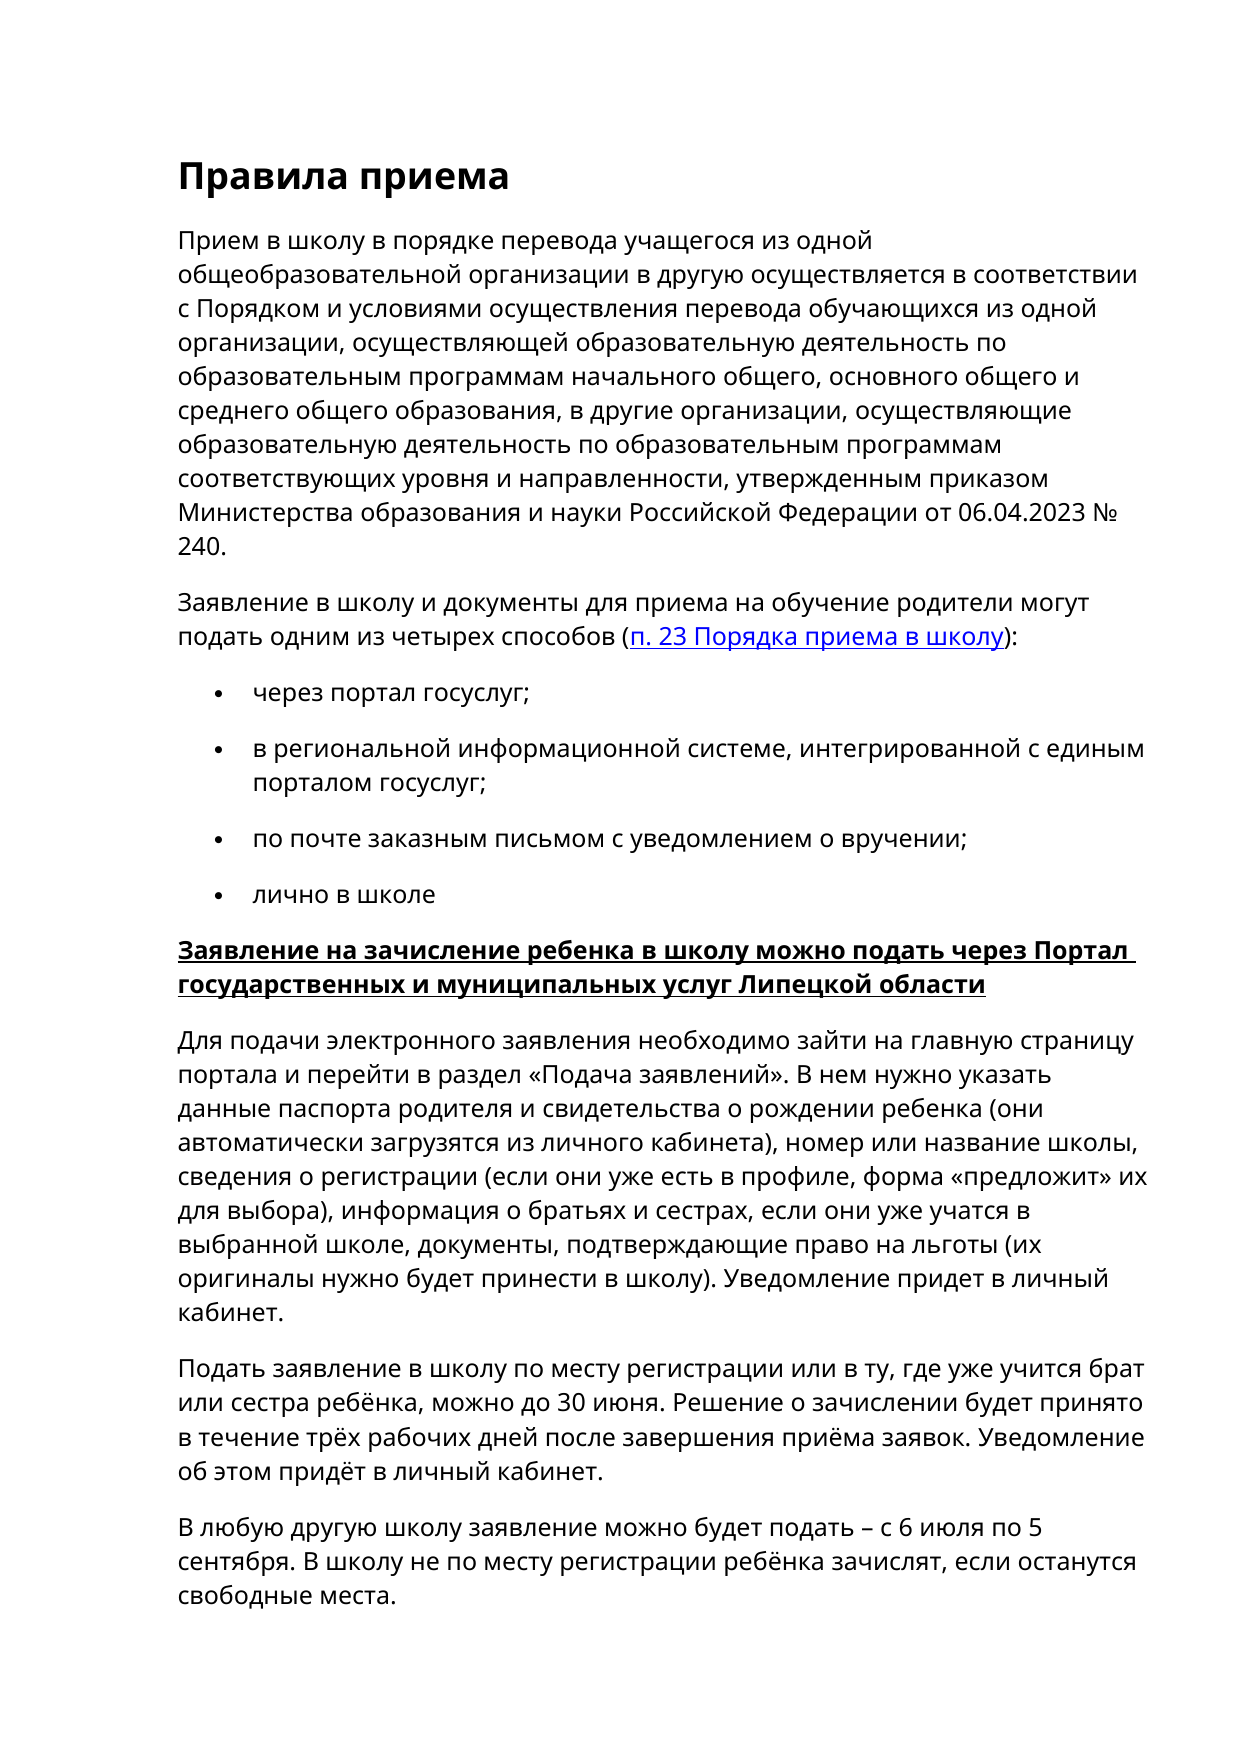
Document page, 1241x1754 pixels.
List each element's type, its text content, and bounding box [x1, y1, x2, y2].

text Прием в школу в порядке перевода учащегося из одной общеобразовательной организации в другую осуществляется в соответствии с Порядком и условиями осуществления перевода обучающихся из одной организации, осуществляющей образовательную деятельность по образовательным программам начального общего, основного общего и среднего общего образования, в другие организации, осуществляющие образовательную деятельность по образовательным программам соответствующих уровня и направленности, утвержденным приказом Министерства образования и науки Российской Федерации от 06.04.2023 № 240. [177, 222, 1152, 563]
list по почте заказным письмом с уведомлением о вручении; [215, 821, 1152, 855]
text Заявление в школу и документы для приема на обучение родители могут подать одним из четырех способов (п. 23 Порядка приема в школу): [177, 585, 1152, 653]
list через портал госуслуг; [215, 675, 1152, 709]
text Подать заявление в школу по месту регистрации или в ту, где уже учится брат или сестра ребёнка, можно до 30 июня. Решение о зачислении будет принято в течение трёх рабочих дней после завершения приёма заявок. Уведомление об этом придёт в личный кабинет. [177, 1351, 1152, 1487]
list в региональной информационной системе, интегрированной с единым порталом госуслуг; [215, 731, 1152, 799]
list лично в школе [215, 877, 1152, 911]
text В любую другую школу заявление можно будет подать – с 6 июля по 5 сентября. В школу не по месту регистрации ребёнка зачислят, если останутся свободные места. [177, 1509, 1152, 1611]
text Для подачи электронного заявления необходимо зайти на главную страницу портала и перейти в раздел «Подача заявлений». В нем нужно указать данные паспорта родителя и свидетельства о рождении ребенка (они автоматически загрузятся из личного кабинета), номер или название школы, сведения о регистрации (если они уже есть в профиле, форма «предложит» их для выбора), информация о братьях и сестрах, если они уже учатся в выбранной школе, документы, подтверждающие право на льготы (их оригиналы нужно будет принести в школу). Уведомление придет в личный кабинет. [177, 1023, 1152, 1329]
text Заявление на зачисление ребенка в школу можно подать через Портал государственных и муниципальных услуг Липецкой области [177, 933, 1152, 1001]
text Правила приема [177, 149, 1152, 200]
